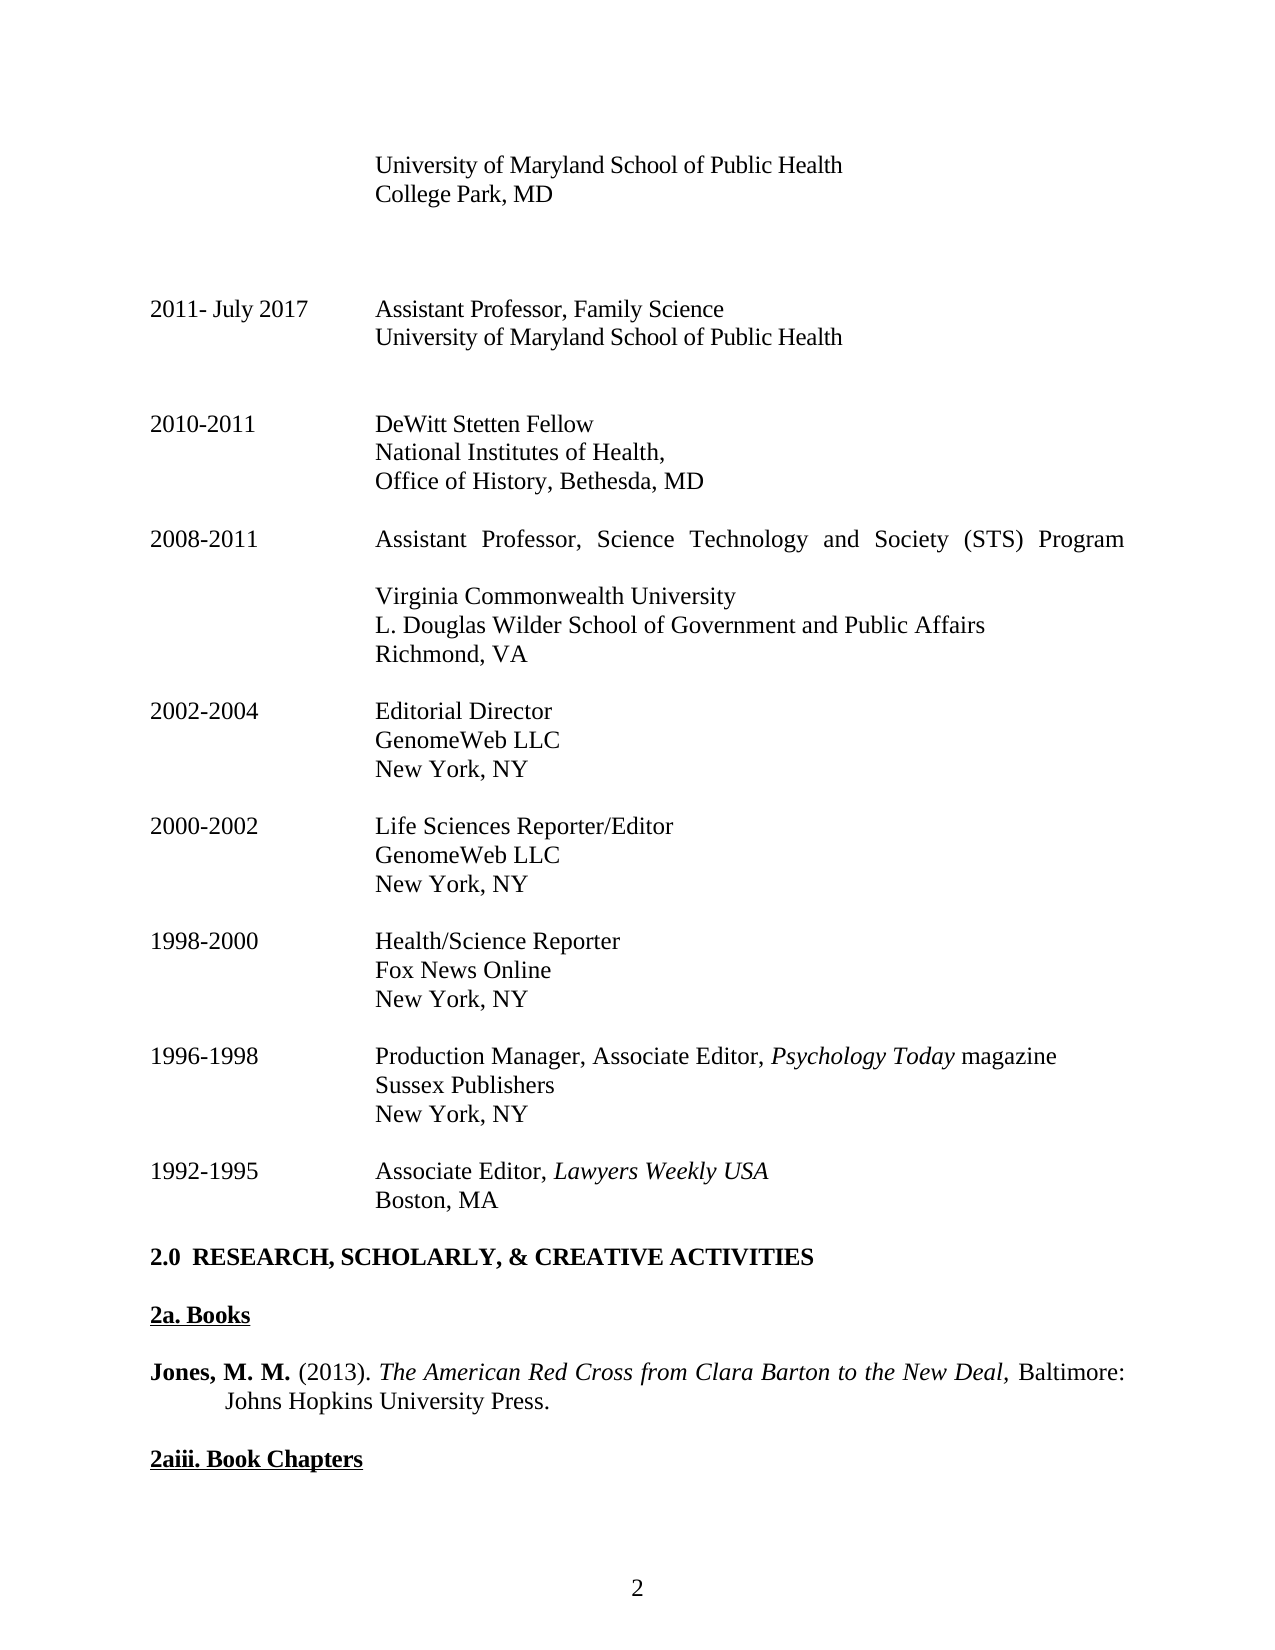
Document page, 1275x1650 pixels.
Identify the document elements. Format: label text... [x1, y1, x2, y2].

text 2000-2002 Life Sciences Reporter/Editor [150, 811, 1125, 840]
text University of Maryland School of Public Health [150, 322, 1125, 351]
text University of Maryland School of Public Health [150, 150, 1125, 179]
text National Institutes of Health, [300, 437, 1125, 466]
text GenomeWeb LLC [150, 725, 1125, 754]
text New York, NY [150, 869, 1125, 897]
text 1992-1995 Associate Editor, Lawyers Weekly USA [150, 1156, 1125, 1185]
text 1998-2000 Health/Science Reporter [150, 926, 1125, 955]
text Virginia Commonwealth University [375, 581, 1125, 610]
text Office of History, Bethesda, MD [300, 466, 1125, 495]
text College Park, MD [150, 179, 1125, 207]
text New York, NY [150, 984, 1125, 1012]
text New York, NY [150, 754, 1125, 782]
text Richmond, VA [375, 639, 1125, 667]
text 1996-1998 Production Manager, Associate Editor, Psychology Today magazine [150, 1041, 1125, 1070]
text 2010-2011 DeWitt Stetten Fellow [150, 409, 1125, 437]
text 2a. Books [150, 1300, 1125, 1329]
text 2011- July 2017 Assistant Professor, Family Science [150, 294, 1125, 322]
text Fox News Online [150, 955, 1125, 984]
text GenomeWeb LLC [150, 840, 1125, 869]
text L. Douglas Wilder School of Government and Public Affairs [375, 610, 1125, 639]
text 2aiii. Book Chapters [150, 1444, 1125, 1472]
text 2.0 RESEARCH, SCHOLARLY, & CREATIVE ACTIVITIES [150, 1242, 1125, 1271]
text Jones, M. M. (2013). The American Red Cross from Clara Barton to the New Deal, Baltimore: Johns Hopkins University Press. [150, 1357, 1125, 1415]
text Sussex Publishers [150, 1070, 1125, 1099]
text 2008-2011 Assistant Professor, Science Technology and Society (STS) Program [150, 524, 1125, 581]
text Boston, MA [150, 1185, 1125, 1214]
text 2002-2004 Editorial Director [150, 696, 1125, 725]
text New York, NY [150, 1099, 1125, 1127]
